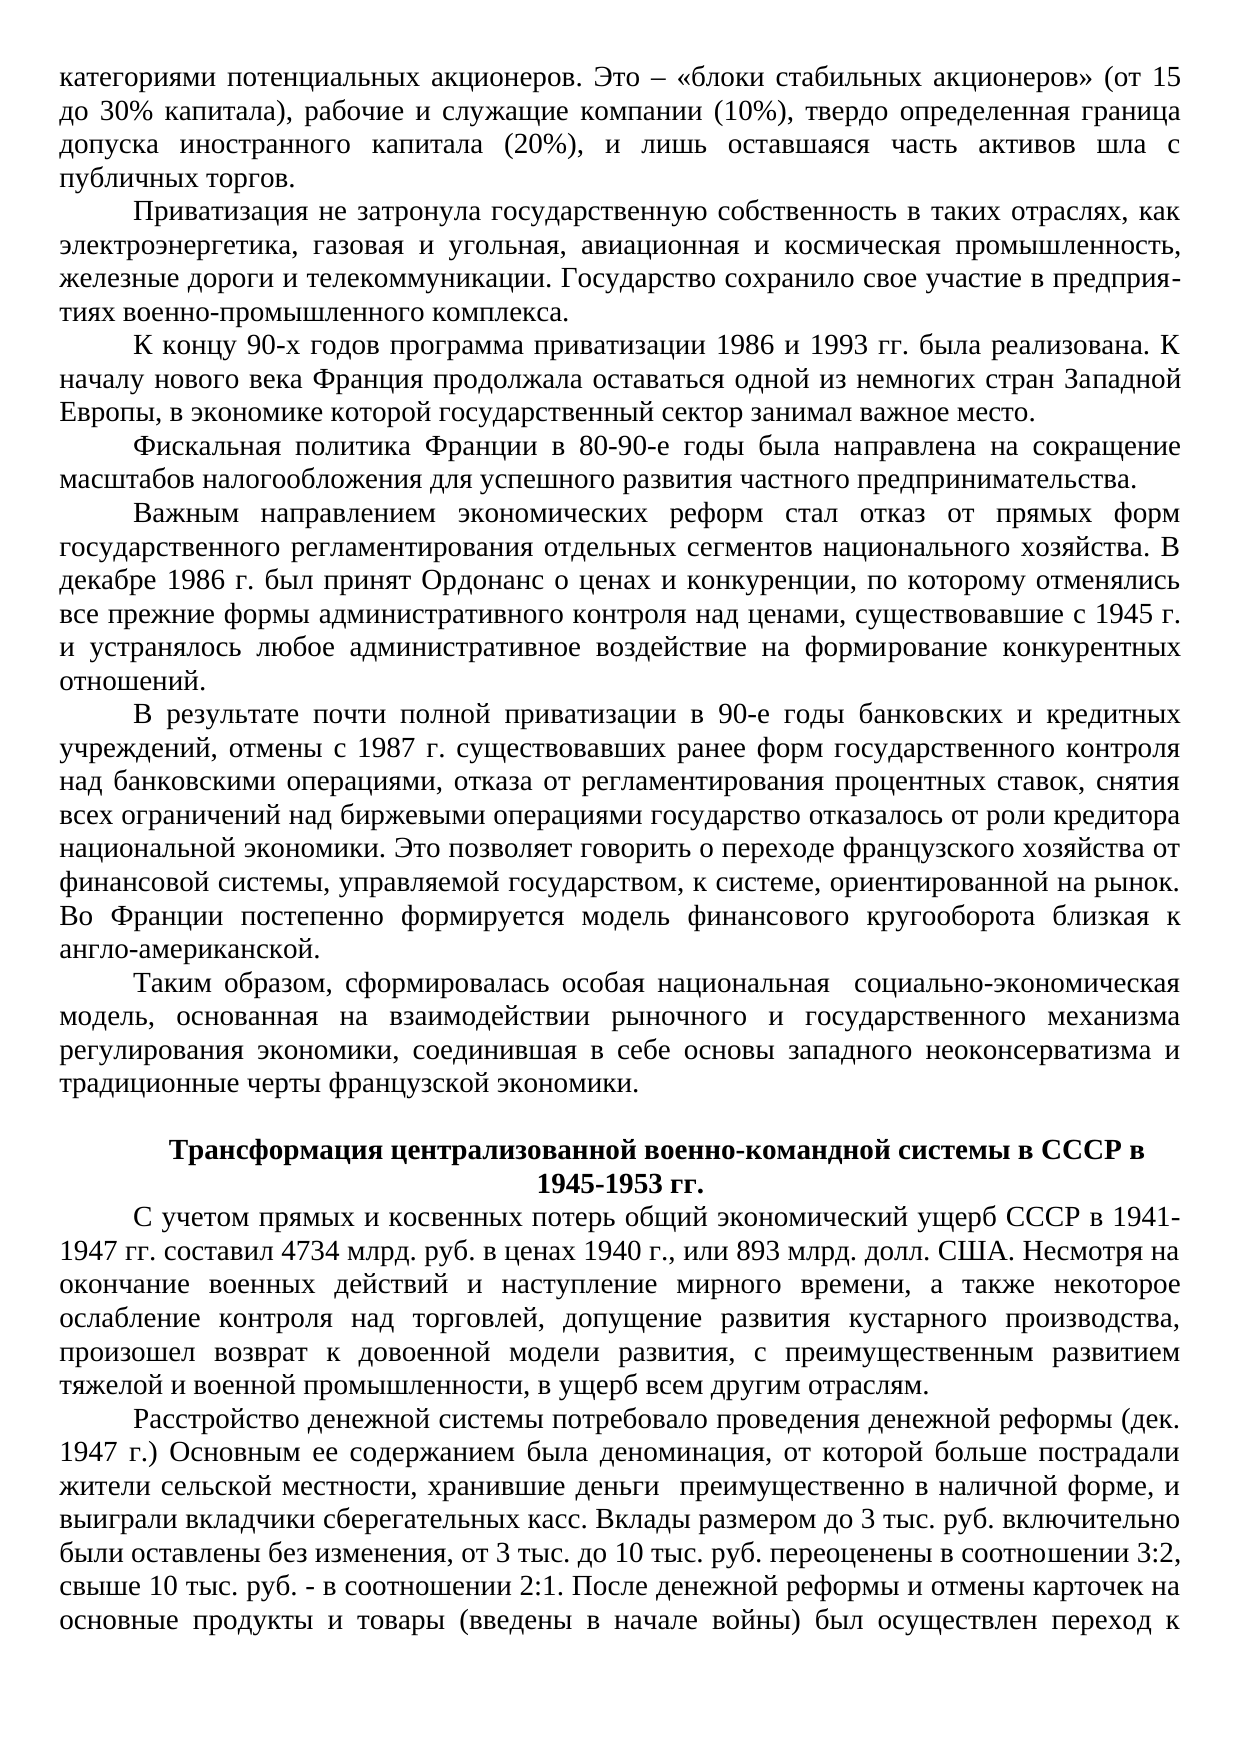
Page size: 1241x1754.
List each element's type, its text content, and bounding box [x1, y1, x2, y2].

text Важным направлением экономических реформ стал отказ от прямых форм государственного регламентирования отдельных сегментов национального хозяйства. В декабре . был принят Ордонанс о ценах и конкуренции, по которому отменялись все прежние формы административного контроля над ценами, существовавшие с . и устранялось любое административное воздействие на формирование конкурентных отношений. [59, 495, 1181, 696]
text Фискальная политика Франции в 80-90-е годы была направлена на сокращение масштабов налогообложения для успешного развития частного предпринимательства. [59, 428, 1181, 495]
text К концу 90-х годов программа приватизации 1986 и 1993 гг. была реализована. К началу нового века Франция продолжала оставаться одной из немногих стран Западной Европы, в экономике которой государственный сектор занимал важное место. [59, 327, 1181, 428]
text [59, 1401, 1181, 1636]
text В результате почти полной приватизации в 90-е годы банковских и кредитных учреждений, отмены с . существовавших ранее форм государственного контроля над банковскими операциями, отказа от регламентирования процентных ставок, снятия всех ограничений над биржевыми операциями государство отказалось от роли кредитора национальной экономики. Это позволяет говорить о переходе французского хозяйства от финансовой системы, управляемой государством, к системе, ориентированной на рынок. Во Франции постепенно формируется модель финансового кругооборота близкая к англо-американской. [59, 696, 1181, 965]
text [59, 59, 1181, 193]
text С учетом прямых и косвенных потерь общий экономический ущерб СССР в 1941-1947 гг. составил 4734 млрд. руб. в ценах ., или 893 млрд. долл. США. Несмотря на окончание военных действий и наступление мирного времени, а также некоторое ослабление контроля над торговлей, допущение развития кустарного производства, произошел возврат к довоенной модели развития, с преимущественным развитием тяжелой и военной промышленности, в ущерб всем другим отраслям. [59, 1199, 1181, 1401]
text Приватизация не затронула государственную собственность в таких отраслях, как электроэнергетика, газовая и угольная, авиационная и космическая промышленность, железные дороги и телекоммуникации. Государство сохранило свое участие в предприятиях военно-промышленного комплекса. [59, 193, 1181, 327]
text Таким образом, сформировалась особая национальная социально-экономическая модель, основанная на взаимодействии рыночного и государственного механизма регулирования экономики, соединившая в себе основы западного неоконсерватизма и традиционные черты французской экономики. [59, 965, 1181, 1099]
text Трансформация централизованной военно-командной системы в СССР в 1945-1953 гг. [59, 1132, 1181, 1199]
